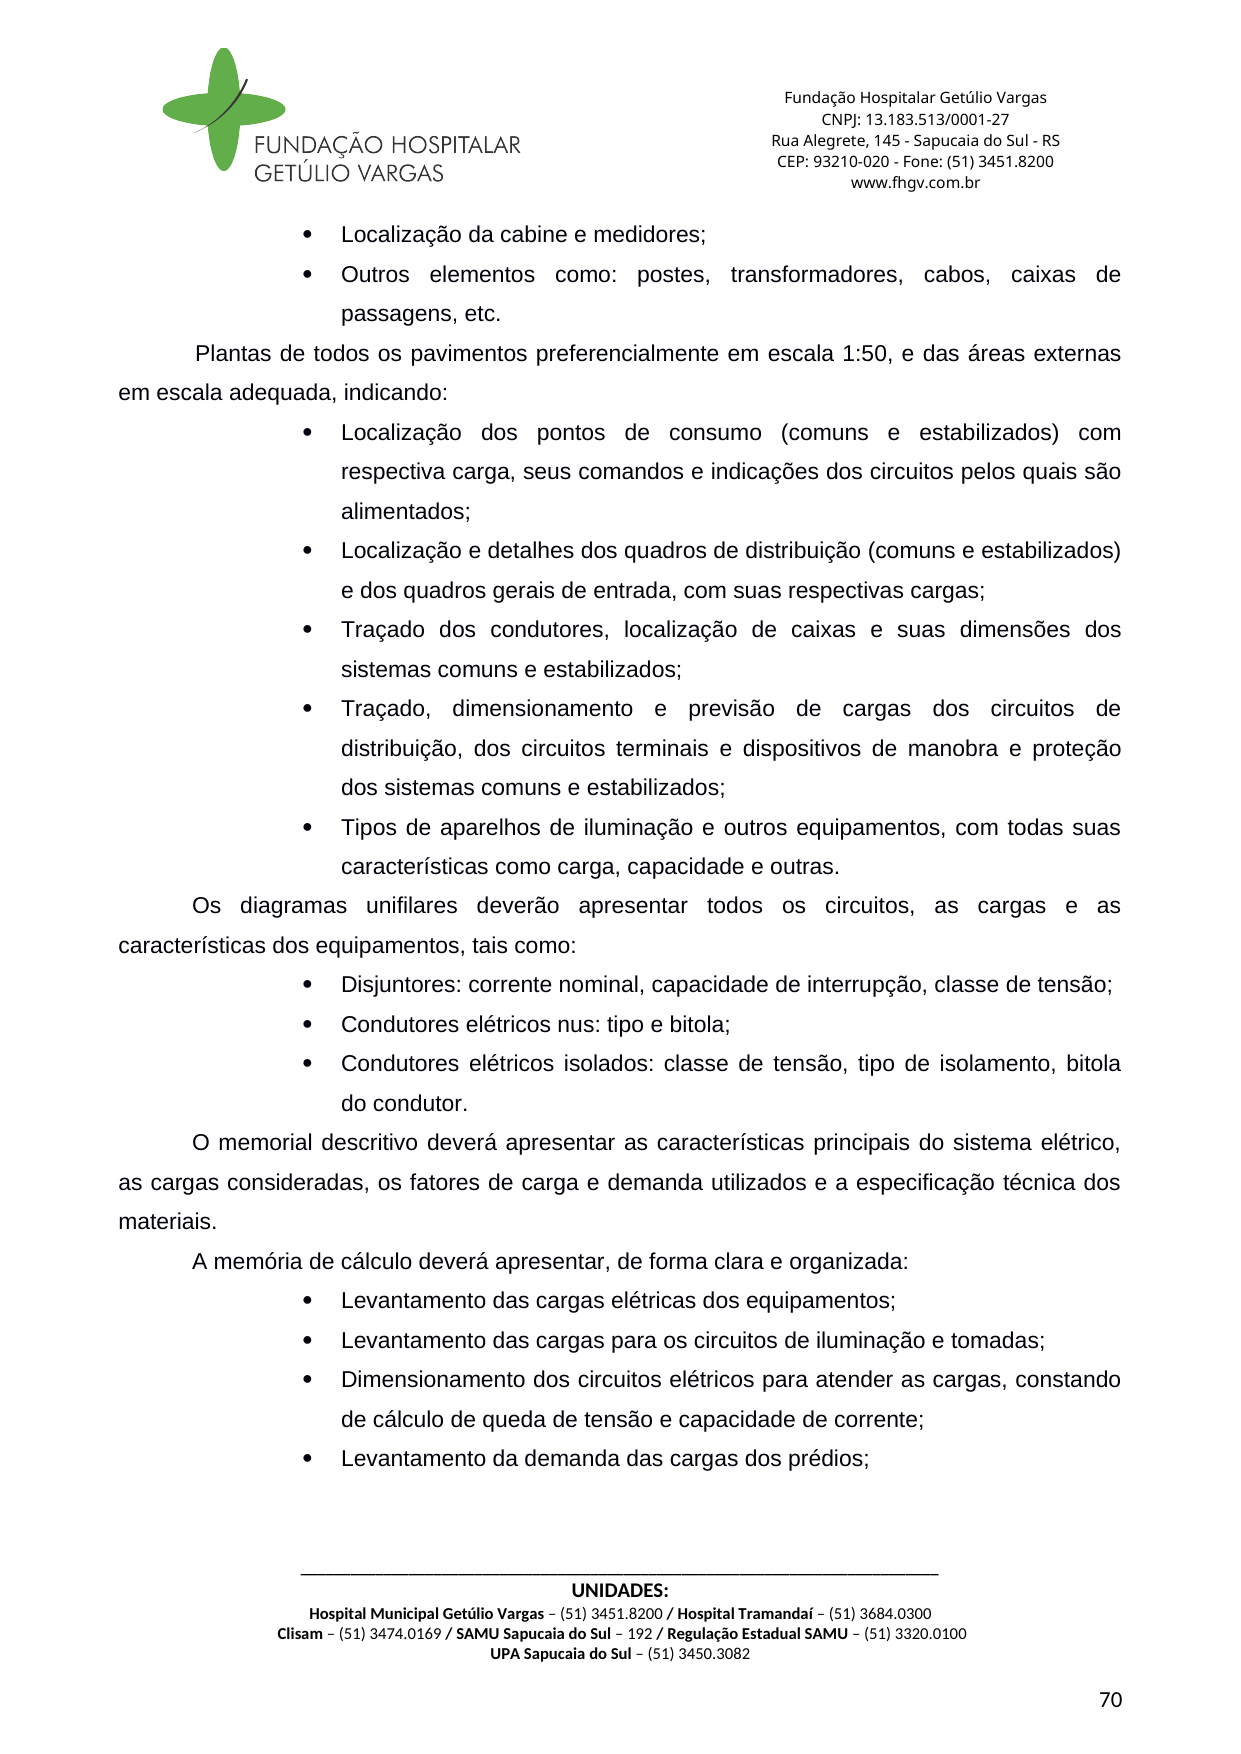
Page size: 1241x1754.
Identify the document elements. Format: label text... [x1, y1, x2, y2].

list Levantamento da demanda das cargas dos prédios; [303, 1445, 1122, 1472]
list Traçado, dimensionamento e previsão de cargas dos circuitos de distribuição, dos circuitos terminais e dispositivos de manobra e proteção dos sistemas comuns e estabilizados; [303, 695, 1122, 800]
list Disjuntores: corrente nominal, capacidade de interrupção, classe de tensão; [303, 971, 1122, 998]
list Levantamento das cargas para os circuitos de iluminação e tomadas; [303, 1327, 1122, 1353]
list Traçado dos condutores, localização de caixas e suas dimensões dos sistemas comuns e estabilizados; [303, 616, 1122, 682]
text O memorial descritivo deverá apresentar as características principais do sistema elétrico, as cargas consideradas, os fatores de carga e demanda utilizados e a especificação técnica dos materiais. [118, 1129, 1122, 1235]
list Localização dos pontos de consumo (comuns e estabilizados) com respectiva carga, seus comandos e indicações dos circuitos pelos quais são alimentados; [303, 419, 1122, 524]
text A memória de cálculo deverá apresentar, de forma clara e organizada: [118, 1248, 1122, 1274]
picture [162, 48, 521, 182]
text Plantas de todos os pavimentos preferencialmente em escala 1:50, e das áreas externas em escala adequada, indicando: [118, 340, 1122, 406]
list Localização da cabine e medidores; [303, 221, 1122, 248]
list Condutores elétricos isolados: classe de tensão, tipo de isolamento, bitola do condutor. [303, 1050, 1122, 1116]
list Outros elementos como: postes, transformadores, cabos, caixas de passagens, etc. [303, 261, 1122, 327]
text Os diagramas unifilares deverão apresentar todos os circuitos, as cargas e as características dos equipamentos, tais como: [118, 892, 1122, 958]
list Tipos de aparelhos de iluminação e outros equipamentos, com todas suas características como carga, capacidade e outras. [303, 813, 1122, 879]
list Levantamento das cargas elétricas dos equipamentos; [303, 1287, 1122, 1314]
list Dimensionamento dos circuitos elétricos para atender as cargas, constando de cálculo de queda de tensão e capacidade de corrente; [303, 1366, 1122, 1432]
list Condutores elétricos nus: tipo e bitola; [303, 1011, 1122, 1037]
list Localização e detalhes dos quadros de distribuição (comuns e estabilizados) e dos quadros gerais de entrada, com suas respectivas cargas; [303, 537, 1122, 603]
